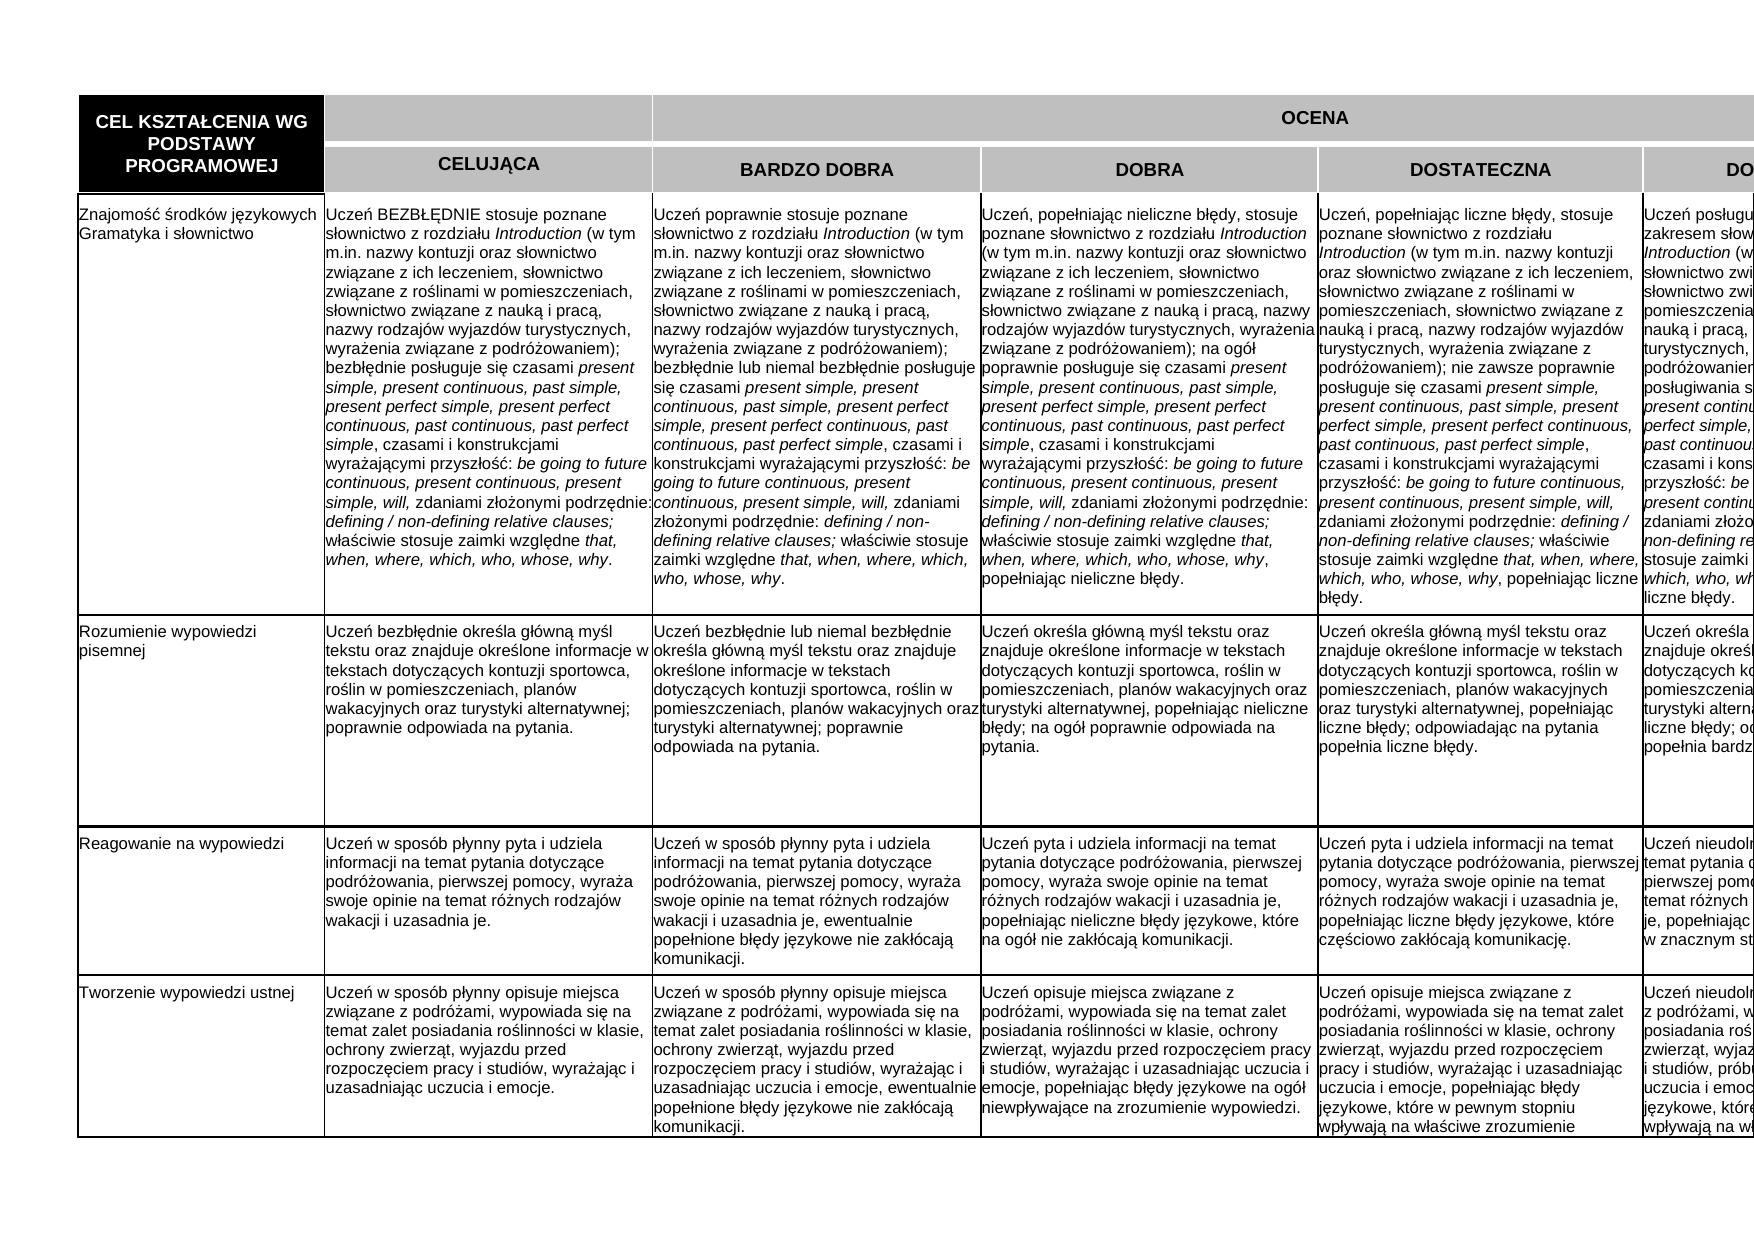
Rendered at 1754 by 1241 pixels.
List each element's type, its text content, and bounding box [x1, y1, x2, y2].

table_cell BARDZO DOBRA [653, 147, 980, 192]
table_cell Uczeń poprawnie stosuje poznane słownictwo z rozdziału Introduction (w tym m.in. nazwy kontuzji oraz słownictwo związane z ich leczeniem, słownictwo związane z roślinami w pomieszczeniach, słownictwo związane z nauką i pracą, nazwy rodzajów wyjazdów turystycznych, wyrażenia związane z podróżowaniem); bezbłędnie lub niemal bezbłędnie posługuje się czasami present simple, present continuous, past simple, present perfect simple, present perfect continuous, past continuous, past perfect simple, czasami i konstrukcjami wyrażającymi przyszłość: be going to future continuous, present continuous, present simple, will, zdaniami złożonymi podrzędnie: defining / non-defining relative clauses; właściwie stosuje zaimki względne that, when, where, which, who, whose, why. [653, 199, 980, 614]
table_cell Uczeń, popełniając liczne błędy, stosuje poznane słownictwo z rozdziału Introduction (w tym m.in. nazwy kontuzji oraz słownictwo związane z ich leczeniem, słownictwo związane z roślinami w pomieszczeniach, słownictwo związane z nauką i pracą, nazwy rodzajów wyjazdów turystycznych, wyrażenia związane z podróżowaniem); nie zawsze poprawnie posługuje się czasami present simple, present continuous, past simple, present perfect simple, present perfect continuous, past continuous, past perfect simple, czasami i konstrukcjami wyrażającymi przyszłość: be going to future continuous, present continuous, present simple, will, zdaniami złożonymi podrzędnie: defining / non-defining relative clauses; właściwie stosuje zaimki względne that, when, where, which, who, whose, why, popełniając liczne błędy. [1319, 199, 1642, 614]
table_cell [325, 976, 652, 1136]
table_cell Uczeń pyta i udziela informacji na temat pytania dotyczące podróżowania, pierwszej pomocy, wyraża swoje opinie na temat różnych rodzajów wakacji i uzasadnia je, popełniając liczne błędy językowe, które częściowo zakłócają komunikację. [1319, 828, 1642, 974]
table_cell Uczeń określa główną myśl tekstu oraz znajduje określone informacje w tekstach dotyczących kontuzji sportowca, roślin w pomieszczeniach, planów wakacyjnych oraz turystyki alternatywnej, popełniając bardzo liczne błędy; odpowiadając na pytania popełnia bardzo liczne błędy. [1644, 616, 1753, 825]
table_cell Uczeń określa główną myśl tekstu oraz znajduje określone informacje w tekstach dotyczących kontuzji sportowca, roślin w pomieszczeniach, planów wakacyjnych oraz turystyki alternatywnej, popełniając liczne błędy; odpowiadając na pytania popełnia liczne błędy. [1319, 616, 1642, 825]
table_cell Rozumienie wypowiedzi pisemnej [79, 616, 324, 825]
table_cell Reagowanie na wypowiedzi [79, 828, 324, 974]
table_cell CELUJĄCA [325, 147, 652, 192]
table_cell Uczeń bezbłędnie lub niemal bezbłędnie określa główną myśl tekstu oraz znajduje określone informacje w tekstach dotyczących kontuzji sportowca, roślin w pomieszczeniach, planów wakacyjnych oraz turystyki alternatywnej; poprawnie odpowiada na pytania. [653, 616, 980, 825]
table_cell Uczeń nieudolnie pyta i udziela informacji na temat pytania dotyczące podróżowania, pierwszej pomocy, wyraża swoje opinie na temat różnych rodzajów wakacji i uzasadnia je, popełniając liczne błędy językowe, które w znacznym stopniu zakłócają komunikację. [1644, 828, 1753, 974]
table_cell OCENA [653, 95, 1754, 141]
table_cell Uczeń w sposób płynny pyta i udziela informacji na temat pytania dotyczące podróżowania, pierwszej pomocy, wyraża swoje opinie na temat różnych rodzajów wakacji i uzasadnia je, ewentualnie popełnione błędy językowe nie zakłócają komunikacji. [653, 828, 980, 974]
table_cell Uczeń, popełniając nieliczne błędy, stosuje poznane słownictwo z rozdziału Introduction (w tym m.in. nazwy kontuzji oraz słownictwo związane z ich leczeniem, słownictwo związane z roślinami w pomieszczeniach, słownictwo związane z nauką i pracą, nazwy rodzajów wyjazdów turystycznych, wyrażenia związane z podróżowaniem); na ogół poprawnie posługuje się czasami present simple, present continuous, past simple, present perfect simple, present perfect continuous, past continuous, past perfect simple, czasami i konstrukcjami wyrażającymi przyszłość: be going to future continuous, present continuous, present simple, will, zdaniami złożonymi podrzędnie: defining / non-defining relative clauses; właściwie stosuje zaimki względne that, when, where, which, who, whose, why, popełniając nieliczne błędy. [982, 199, 1317, 614]
table_cell [325, 95, 652, 141]
table_cell Uczeń w sposób płynny pyta i udziela informacji na temat pytania dotyczące podróżowania, pierwszej pomocy, wyraża swoje opinie na temat różnych rodzajów wakacji i uzasadnia je. [325, 828, 652, 974]
table_cell DOPUSZCZAJĄCA [1644, 147, 1754, 192]
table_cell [79, 976, 324, 1136]
table_cell Uczeń określa główną myśl tekstu oraz znajduje określone informacje w tekstach dotyczących kontuzji sportowca, roślin w pomieszczeniach, planów wakacyjnych oraz turystyki alternatywnej, popełniając nieliczne błędy; na ogół poprawnie odpowiada na pytania. [982, 616, 1317, 825]
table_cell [653, 976, 980, 1136]
table_cell Znajomość środków językowych Gramatyka i słownictwo [79, 195, 324, 614]
table_cell Uczeń pyta i udziela informacji na temat pytania dotyczące podróżowania, pierwszej pomocy, wyraża swoje opinie na temat różnych rodzajów wakacji i uzasadnia je, popełniając nieliczne błędy językowe, które na ogół nie zakłócają komunikacji. [982, 828, 1317, 974]
table_cell Uczeń BEZBŁĘDNIE stosuje poznane słownictwo z rozdziału Introduction (w tym m.in. nazwy kontuzji oraz słownictwo związane z ich leczeniem, słownictwo związane z roślinami w pomieszczeniach, słownictwo związane z nauką i pracą, nazwy rodzajów wyjazdów turystycznych, wyrażenia związane z podróżowaniem); bezbłędnie posługuje się czasami present simple, present continuous, past simple, present perfect simple, present perfect continuous, past continuous, past perfect simple, czasami i konstrukcjami wyrażającymi przyszłość: be going to future continuous, present continuous, present simple, will, zdaniami złożonymi podrzędnie: defining / non-defining relative clauses; właściwie stosuje zaimki względne that, when, where, which, who, whose, why. [325, 199, 652, 614]
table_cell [1319, 976, 1642, 1136]
table_cell CEL KSZTAŁCENIA WG PODSTAWY PROGRAMOWEJ [79, 95, 324, 192]
table_cell DOBRA [982, 147, 1317, 192]
table_cell DOSTATECZNA [1319, 147, 1642, 192]
table_cell Uczeń bezbłędnie określa główną myśl tekstu oraz znajduje określone informacje w tekstach dotyczących kontuzji sportowca, roślin w pomieszczeniach, planów wakacyjnych oraz turystyki alternatywnej; poprawnie odpowiada na pytania. [325, 616, 652, 825]
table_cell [982, 976, 1317, 1136]
